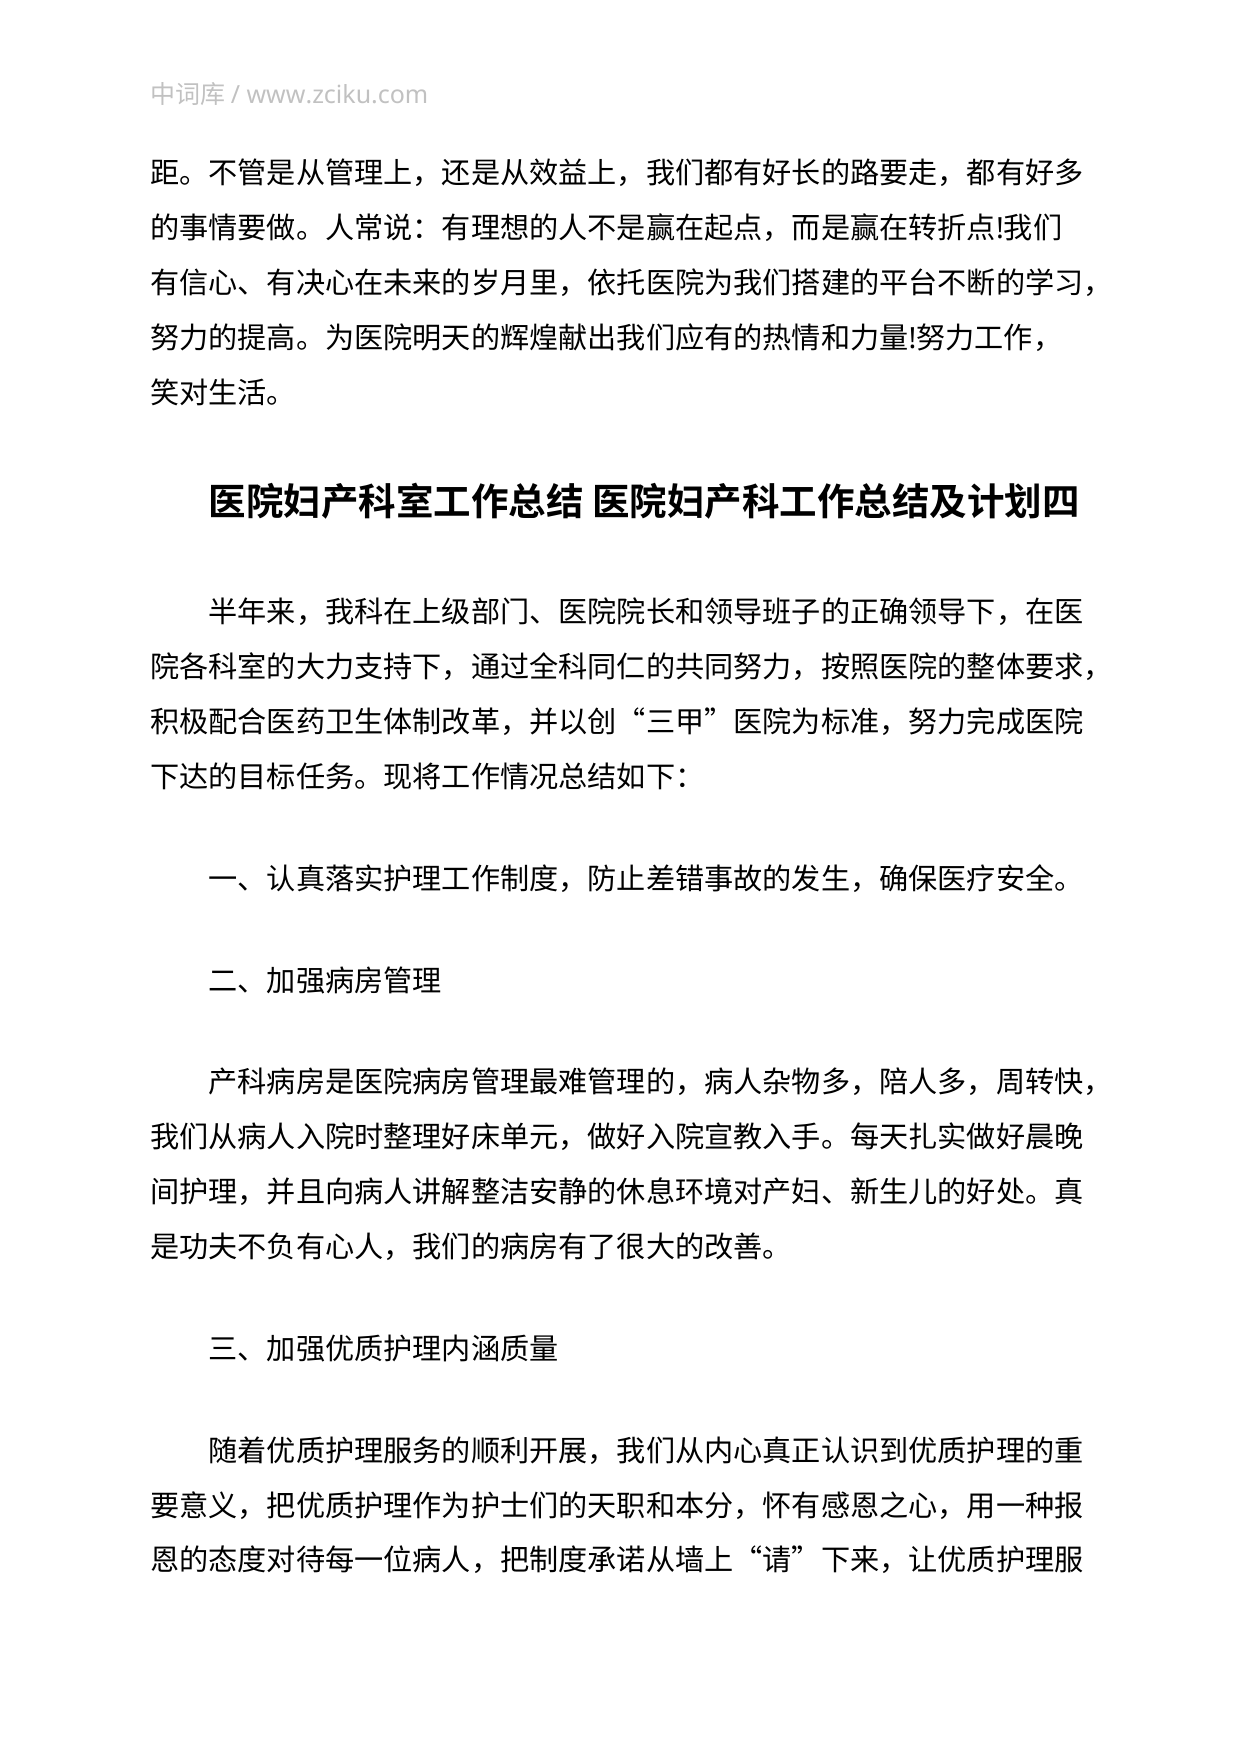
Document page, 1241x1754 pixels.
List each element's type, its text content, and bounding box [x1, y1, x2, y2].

text 产科病房是医院病房管理最难管理的，病人杂物多，陪人多，周转快，我们从病人入院时整理好床单元，做好入院宣教入手。每天扎实做好晨晚间护理，并且向病人讲解整洁安静的休息环境对产妇、新生儿的好处。真是功夫不负有心人，我们的病房有了很大的改善。 [150, 1059, 1090, 1266]
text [150, 1427, 1090, 1579]
text 医院妇产科室工作总结 医院妇产科工作总结及计划四 [150, 472, 1090, 526]
text 半年来，我科在上级部门、医院院长和领导班子的正确领导下，在医院各科室的大力支持下，通过全科同仁的共同努力，按照医院的整体要求，积极配合医药卫生体制改革，并以创“三甲”医院为标准，努力完成医院下达的目标任务。现将工作情况总结如下： [150, 589, 1090, 796]
text 一、认真落实护理工作制度，防止差错事故的发生，确保医疗安全。 [150, 855, 1090, 898]
text 二、加强病房管理 [150, 957, 1090, 999]
text 三、加强优质护理内涵质量 [150, 1325, 1090, 1368]
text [150, 150, 1090, 412]
